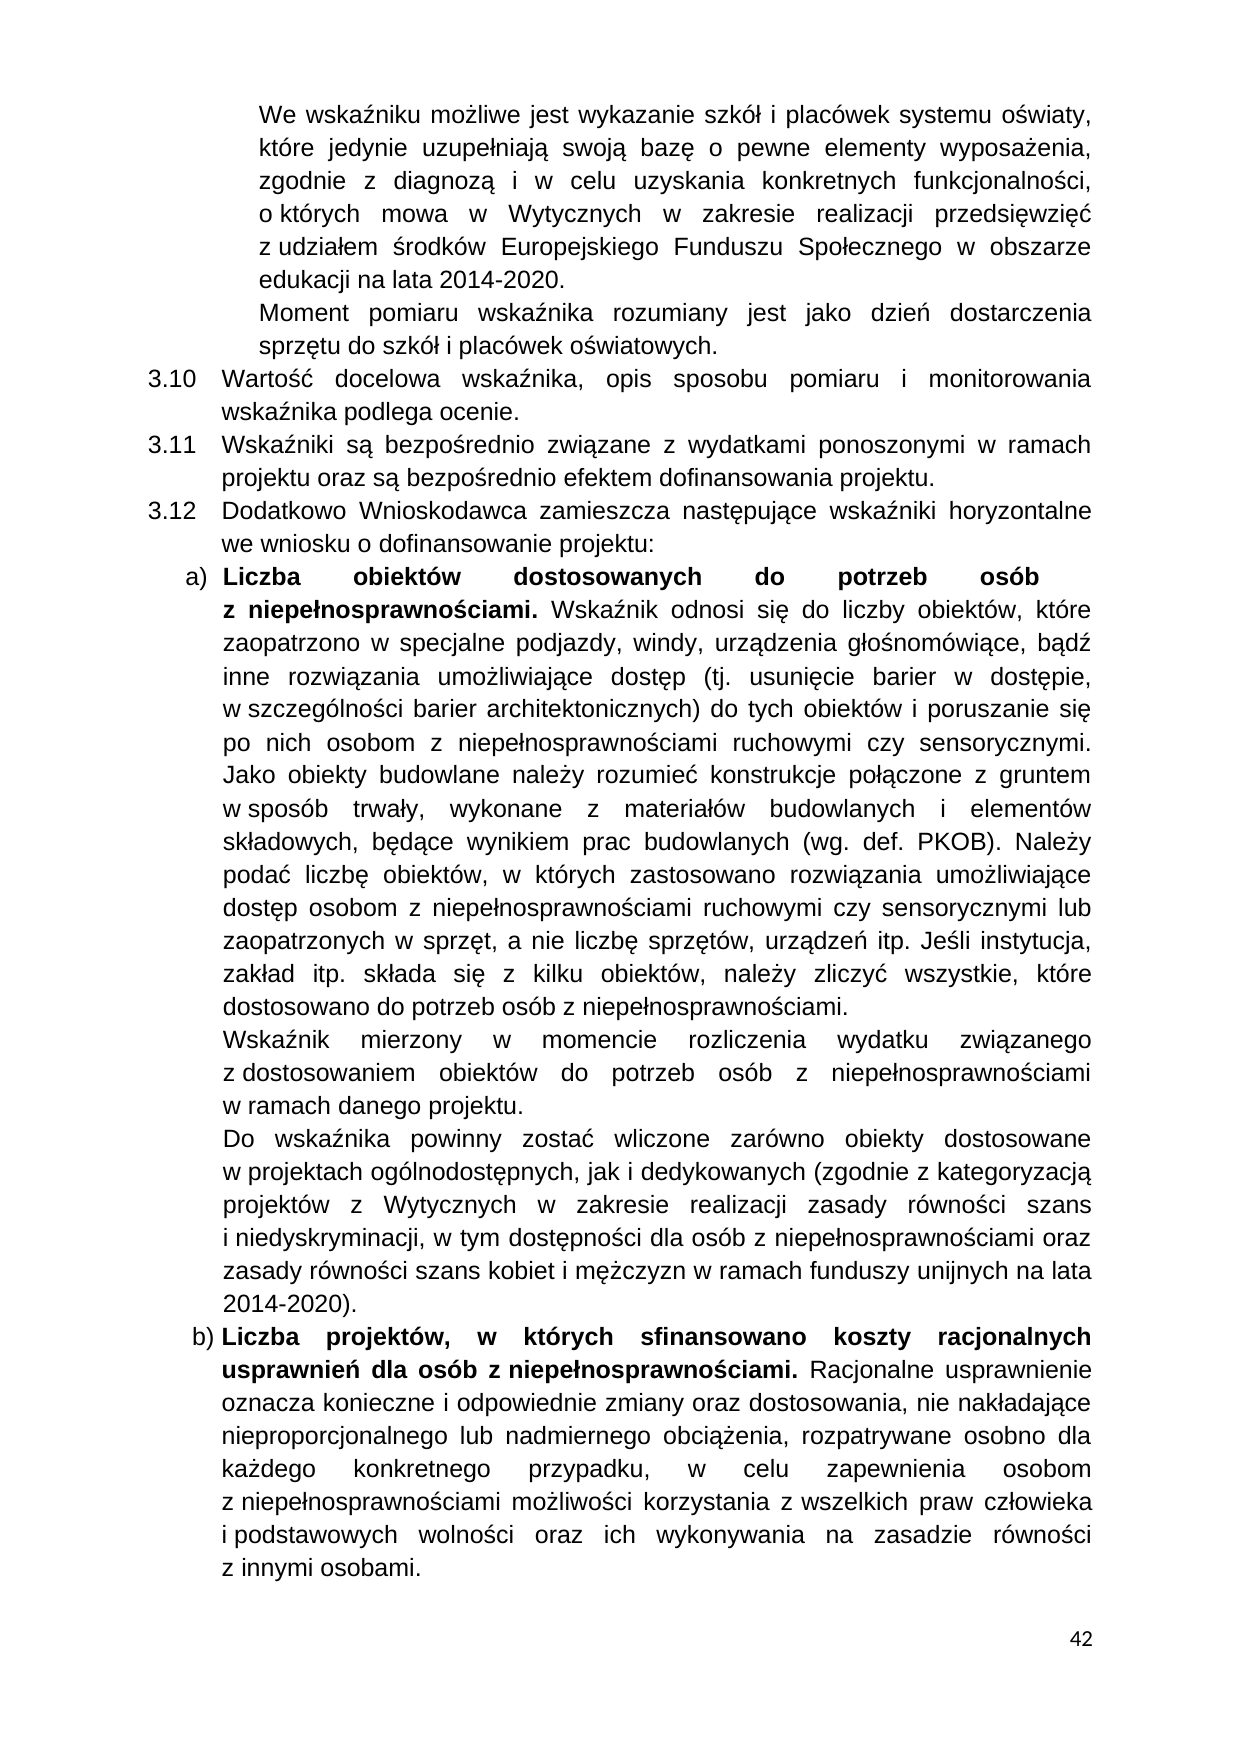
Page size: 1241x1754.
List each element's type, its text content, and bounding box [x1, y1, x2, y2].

text Moment pomiaru wskaźnika rozumiany jest jako dzień dostarczenia sprzętu do szkół i placówek oświatowych. [259, 298, 1093, 360]
list Dodatkowo Wnioskodawca zamieszcza następujące wskaźniki horyzontalne we wniosku o dofinansowanie projektu: [148, 496, 1093, 558]
list Wartość docelowa wskaźnika, opis sposobu pomiaru i monitorowania wskaźnika podlega ocenie. [148, 364, 1093, 426]
text Do wskaźnika powinny zostać wliczone zarówno obiekty dostosowane w projektach ogólnodostępnych, jak i dedykowanych (zgodnie z kategoryzacją projektów z Wytycznych w zakresie realizacji zasady równości szans i niedyskryminacji, w tym dostępności dla osób z niepełnosprawnościami oraz zasady równości szans kobiet i mężczyzn w ramach funduszy unijnych na lata 2014-2020). [223, 1124, 1093, 1318]
list Liczba projektów, w których sfinansowano koszty racjonalnych usprawnień dla osób z niepełnosprawnościami. Racjonalne usprawnienie oznacza konieczne i odpowiednie zmiany oraz dostosowania, nie nakładające nieproporcjonalnego lub nadmiernego obciążenia, rozpatrywane osobno dla każdego konkretnego przypadku, w celu zapewnienia osobom z niepełnosprawnościami możliwości korzystania z wszelkich praw człowieka i podstawowych wolności oraz ich wykonywania na zasadzie równości z innymi osobami. [192, 1322, 1093, 1582]
text We wskaźniku możliwe jest wykazanie szkół i placówek systemu oświaty, które jedynie uzupełniają swoją bazę o pewne elementy wyposażenia, zgodnie z diagnozą i w celu uzyskania konkretnych funkcjonalności, o których mowa w Wytycznych w zakresie realizacji przedsięwzięć z udziałem środków Europejskiego Funduszu Społecznego w obszarze edukacji na lata 2014-2020. [259, 100, 1093, 294]
text Wskaźnik mierzony w momencie rozliczenia wydatku związanego z dostosowaniem obiektów do potrzeb osób z niepełnosprawnościami w ramach danego projektu. [223, 1025, 1093, 1119]
list Liczba obiektów dostosowanych do potrzeb osób z niepełnosprawnościami. Wskaźnik odnosi się do liczby obiektów, które zaopatrzono w specjalne podjazdy, windy, urządzenia głośnomówiące, bądź inne rozwiązania umożliwiające dostęp (tj. usunięcie barier w dostępie, w szczególności barier architektonicznych) do tych obiektów i poruszanie się po nich osobom z niepełnosprawnościami ruchowymi czy sensorycznymi. Jako obiekty budowlane należy rozumieć konstrukcje połączone z gruntem w sposób trwały, wykonane z materiałów budowlanych i elementów składowych, będące wynikiem prac budowlanych (wg. def. PKOB). Należy podać liczbę obiektów, w których zastosowano rozwiązania umożliwiające dostęp osobom z niepełnosprawnościami ruchowymi czy sensorycznymi lub zaopatrzonych w sprzęt, a nie liczbę sprzętów, urządzeń itp. Jeśli instytucja, zakład itp. składa się z kilku obiektów, należy zliczyć wszystkie, które dostosowano do potrzeb osób z niepełnosprawnościami. [185, 562, 1093, 1020]
list Wskaźniki są bezpośrednio związane z wydatkami ponoszonymi w ramach projektu oraz są bezpośrednio efektem dofinansowania projektu. [148, 430, 1093, 492]
